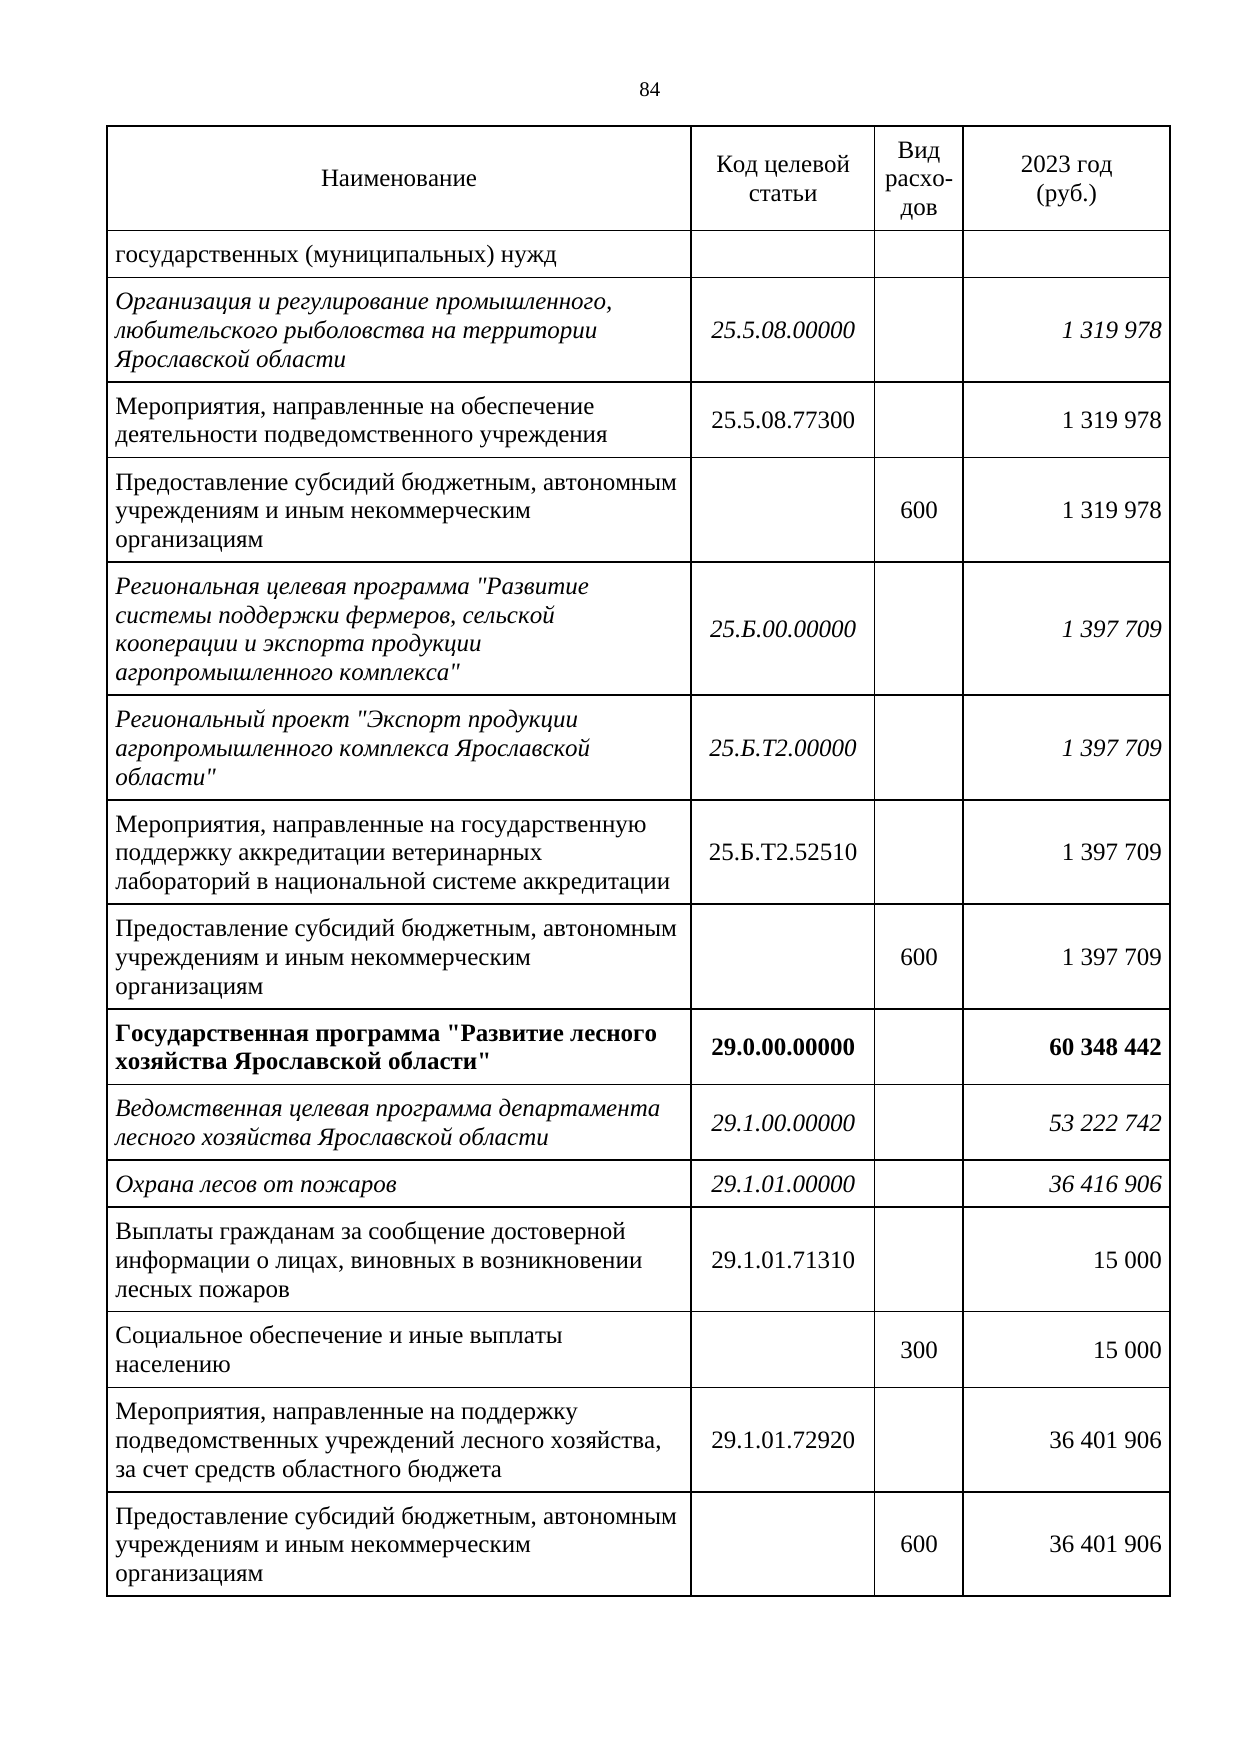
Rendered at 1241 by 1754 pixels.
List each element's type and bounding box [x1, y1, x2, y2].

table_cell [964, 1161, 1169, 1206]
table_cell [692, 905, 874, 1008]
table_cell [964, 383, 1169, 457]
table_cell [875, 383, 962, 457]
table_header [964, 127, 1169, 229]
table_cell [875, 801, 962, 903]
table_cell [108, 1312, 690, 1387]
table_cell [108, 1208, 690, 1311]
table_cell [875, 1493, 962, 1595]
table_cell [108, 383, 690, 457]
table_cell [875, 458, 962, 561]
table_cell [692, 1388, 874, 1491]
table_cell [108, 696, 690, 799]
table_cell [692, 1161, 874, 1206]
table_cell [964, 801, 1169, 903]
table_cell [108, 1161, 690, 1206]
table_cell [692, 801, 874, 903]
table_header [108, 127, 690, 229]
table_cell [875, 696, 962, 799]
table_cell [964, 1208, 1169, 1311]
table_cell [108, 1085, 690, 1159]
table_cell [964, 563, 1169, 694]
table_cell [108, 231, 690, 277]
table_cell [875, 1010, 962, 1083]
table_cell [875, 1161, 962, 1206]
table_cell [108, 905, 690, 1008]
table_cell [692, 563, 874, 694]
table_header [875, 127, 962, 229]
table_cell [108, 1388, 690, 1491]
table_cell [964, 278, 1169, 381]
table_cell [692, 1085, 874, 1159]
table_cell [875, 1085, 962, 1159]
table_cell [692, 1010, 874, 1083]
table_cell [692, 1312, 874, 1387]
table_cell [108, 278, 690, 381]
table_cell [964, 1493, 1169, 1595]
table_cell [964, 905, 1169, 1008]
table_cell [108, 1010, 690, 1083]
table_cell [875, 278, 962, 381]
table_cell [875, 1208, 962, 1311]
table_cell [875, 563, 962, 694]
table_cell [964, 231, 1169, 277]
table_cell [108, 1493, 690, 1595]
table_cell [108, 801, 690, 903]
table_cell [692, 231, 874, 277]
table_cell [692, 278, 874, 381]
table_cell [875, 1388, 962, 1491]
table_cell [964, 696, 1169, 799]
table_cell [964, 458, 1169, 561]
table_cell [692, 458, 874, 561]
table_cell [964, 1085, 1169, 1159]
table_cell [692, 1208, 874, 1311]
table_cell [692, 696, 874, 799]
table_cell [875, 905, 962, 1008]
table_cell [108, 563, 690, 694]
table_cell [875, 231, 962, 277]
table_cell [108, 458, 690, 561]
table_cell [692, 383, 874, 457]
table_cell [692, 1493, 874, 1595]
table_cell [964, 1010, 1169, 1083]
table_header [692, 127, 874, 229]
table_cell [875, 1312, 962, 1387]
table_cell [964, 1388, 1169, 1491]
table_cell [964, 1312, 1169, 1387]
